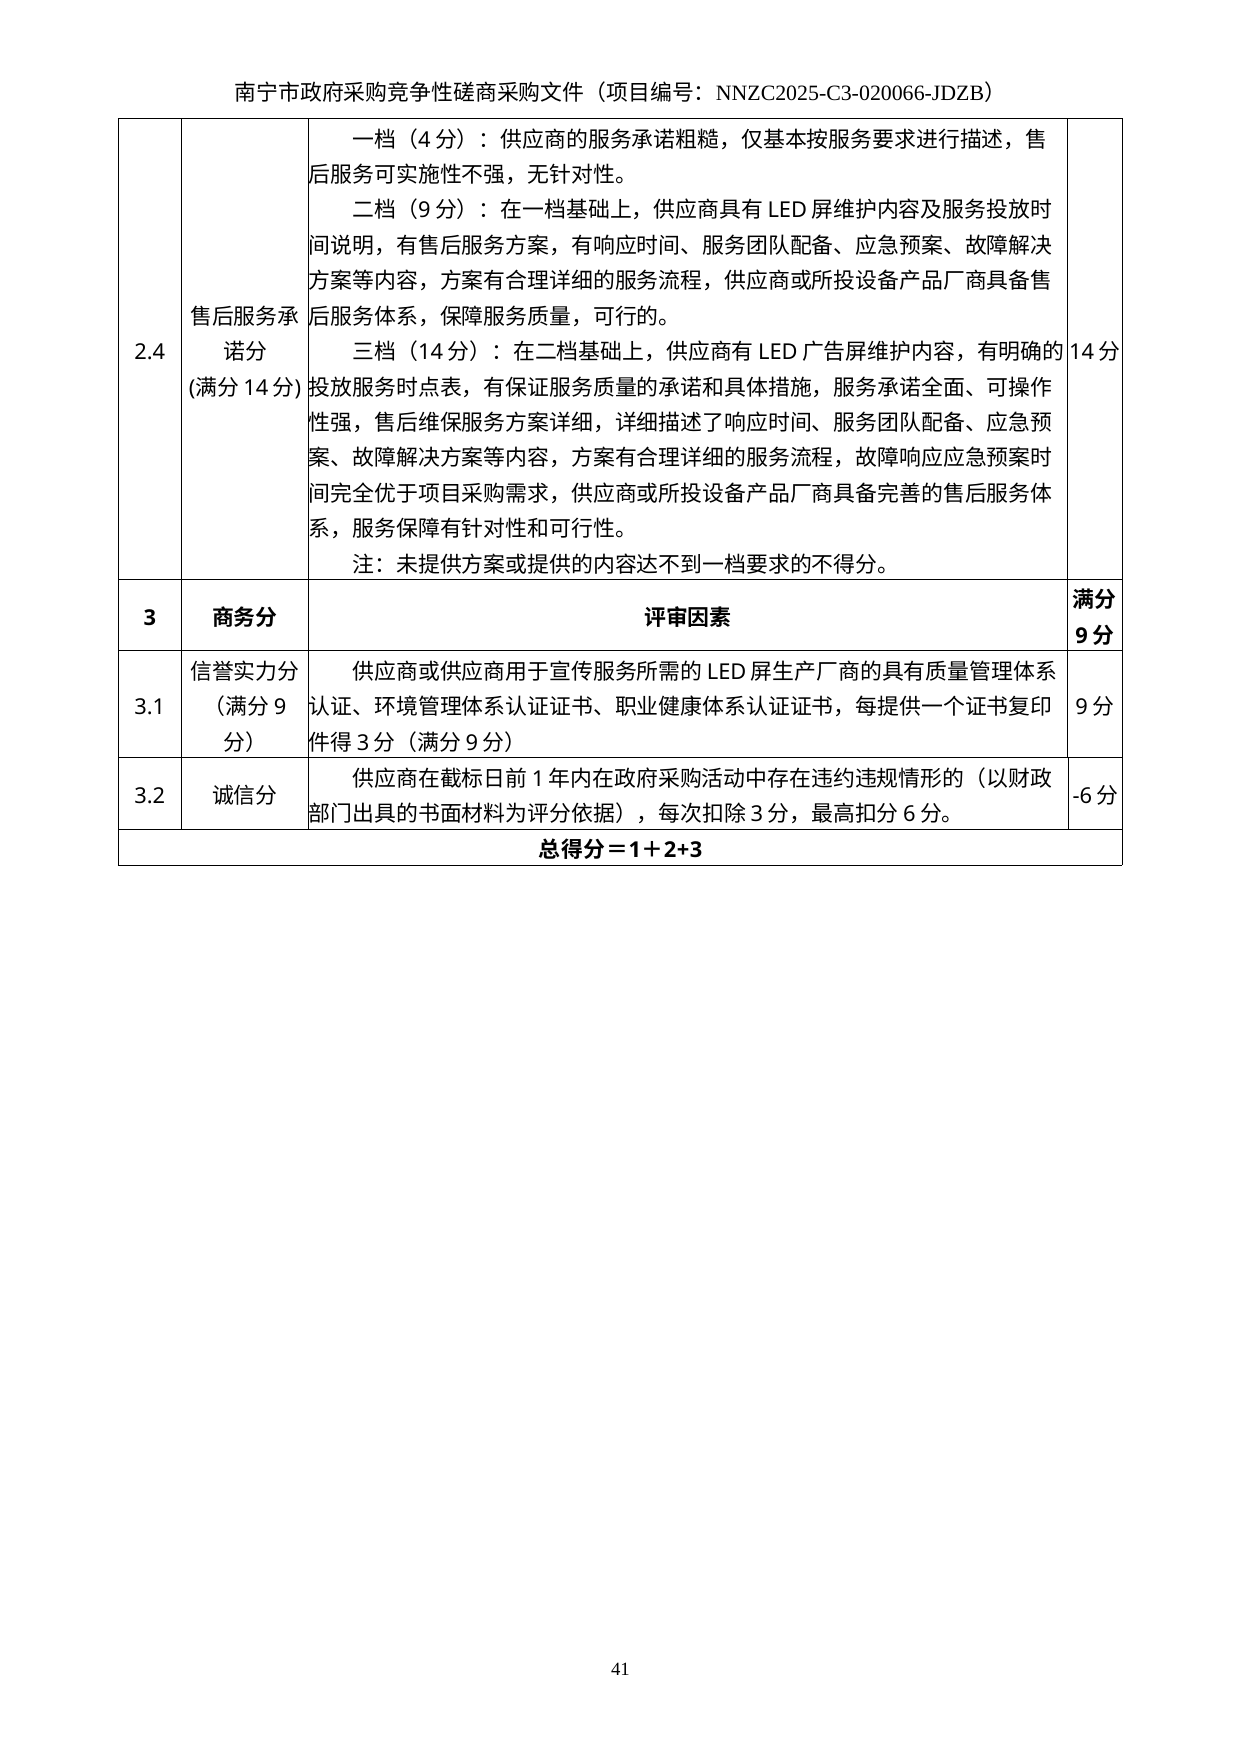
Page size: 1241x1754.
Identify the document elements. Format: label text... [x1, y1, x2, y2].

table_cell 商务分 [182, 580, 308, 650]
table_cell 3 [119, 580, 181, 650]
table_cell 评审因素 [309, 580, 1067, 650]
table_cell 一档（4分）：供应商的服务承诺粗糙，仅基本按服务要求进行描述，售后服务可实施性不强，无针对性。 二档（9分）：在一档基础上，供应商具有LED屏维护内容及服务投放时间说明，有售后服务方案，有响应时间、服务团队配备、应急预案、故障解决方案等内容，方案有合理详细的服务流程，供应商或所投设备产品厂商具备售后服务体系，保障服务质量，可行的。 三档（14分）：在二档基础上，供应商有LED广告屏维护内容，有明确的投放服务时点表，有保证服务质量的承诺和具体措施，服务承诺全面、可操作性强，售后维保服务方案详细，详细描述了响应时间、服务团队配备、应急预案、故障解决方案等内容，方案有合理详细的服务流程，故障响应应急预案时间完全优于项目采购需求，供应商或所投设备产品厂商具备完善的售后服务体系，服务保障有针对性和可行性。 注：未提供方案或提供的内容达不到一档要求的不得分。 [309, 119, 1067, 579]
table_cell 3.1 [119, 651, 181, 757]
table_cell 2.4 [119, 119, 181, 579]
table_cell 满分9分 [1068, 580, 1122, 650]
table_cell 总得分＝1＋2+3 [119, 830, 1122, 864]
table_cell -6分 [1069, 758, 1122, 828]
table_cell 售后服务承诺分 (满分14分) [182, 119, 308, 579]
table_cell 供应商在截标日前1年内在政府采购活动中存在违约违规情形的（以财政部门出具的书面材料为评分依据），每次扣除3分，最高扣分6分。 [309, 758, 1068, 828]
table_cell 诚信分 [182, 758, 308, 828]
table_cell 3.2 [119, 758, 181, 828]
table_cell 信誉实力分（满分9分） [182, 651, 308, 757]
table_cell 供应商或供应商用于宣传服务所需的LED屏生产厂商的具有质量管理体系认证、环境管理体系认证证书、职业健康体系认证证书，每提供一个证书复印件得3分（满分9分） [309, 651, 1067, 757]
table_cell 9分 [1068, 651, 1122, 757]
table_cell 14分 [1068, 119, 1122, 579]
